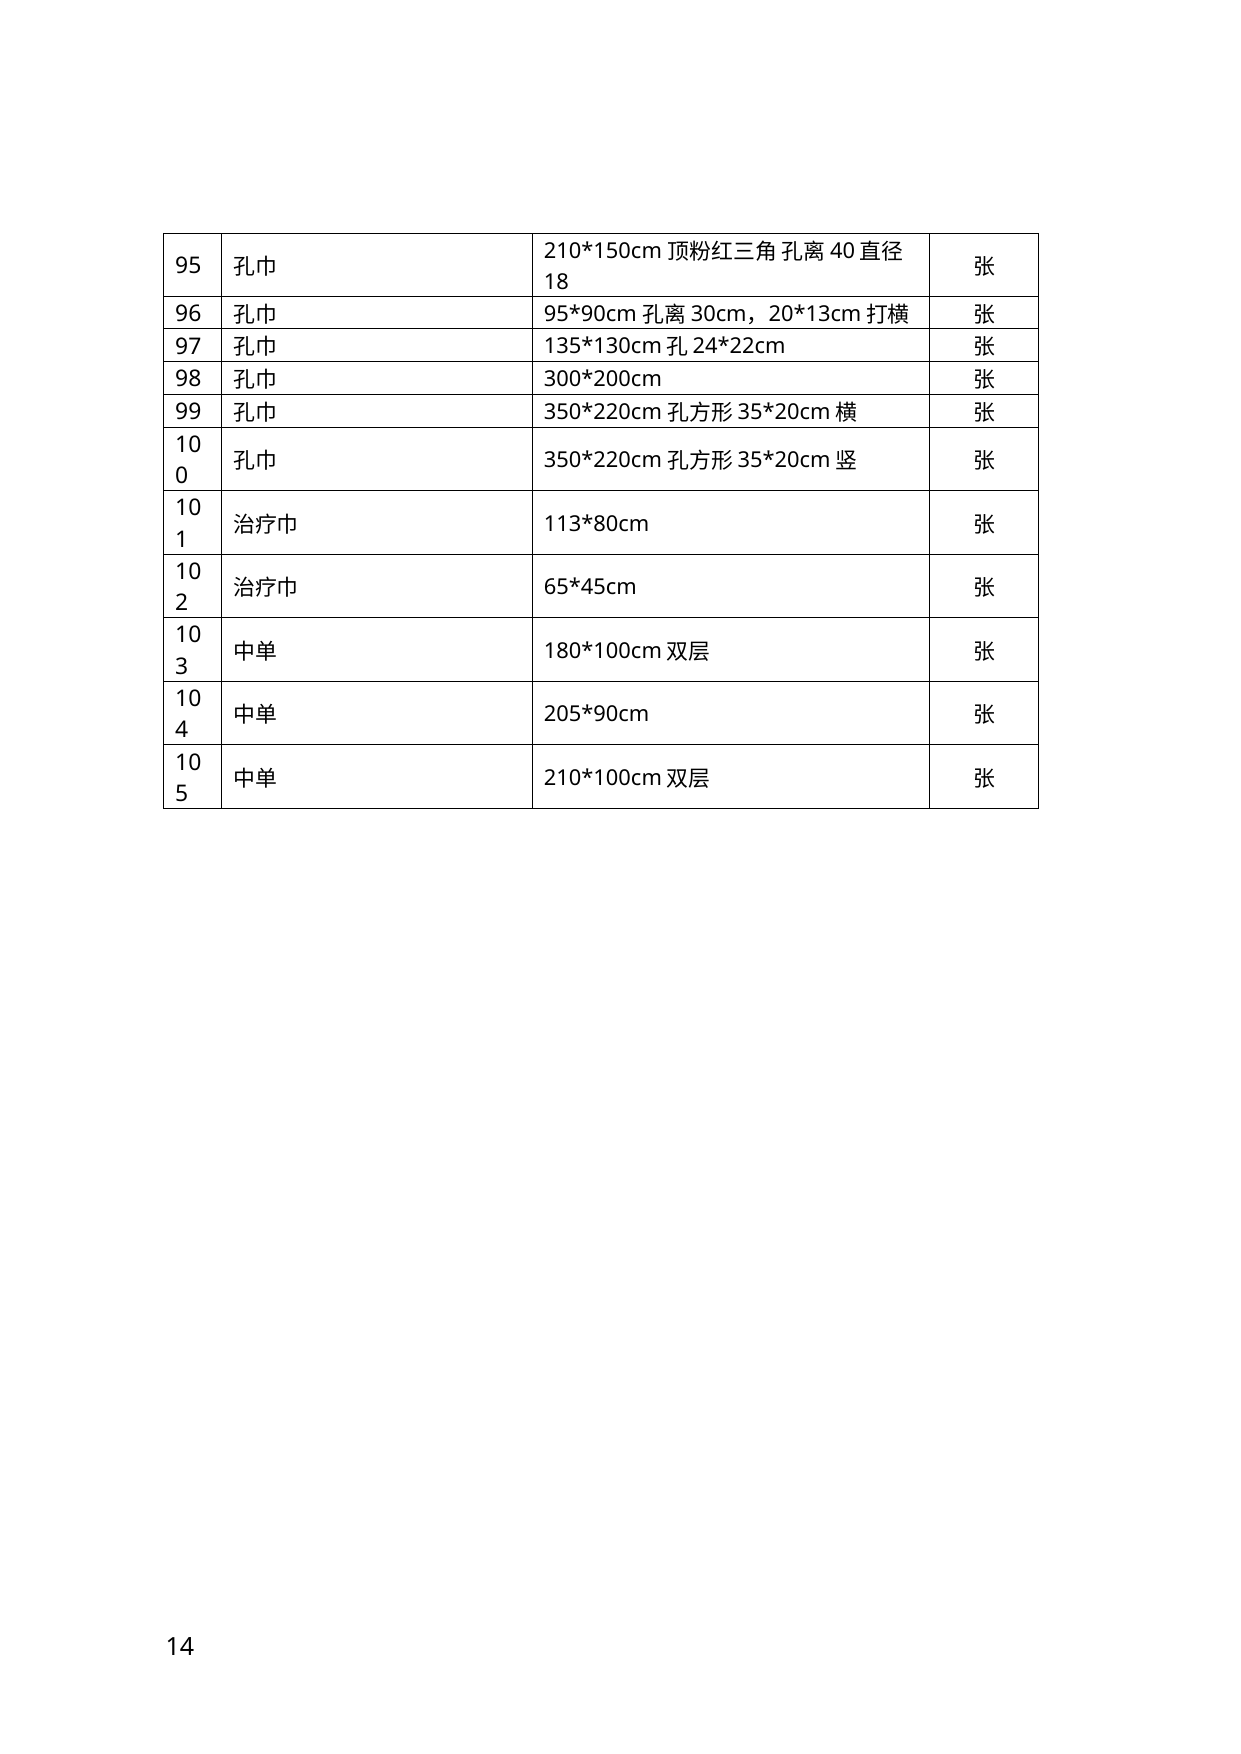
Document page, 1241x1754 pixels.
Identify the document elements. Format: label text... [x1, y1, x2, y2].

table_cell 101 [164, 491, 221, 554]
table_cell 中单 [222, 618, 532, 681]
table_cell 95 [164, 234, 221, 296]
table_cell 张 [930, 682, 1038, 744]
table_cell 张 [930, 555, 1038, 617]
table_cell 张 [930, 297, 1038, 328]
table_cell 65*45cm [533, 555, 929, 617]
table_cell 张 [930, 362, 1038, 394]
table_cell 113*80cm [533, 491, 929, 554]
table_cell 张 [930, 745, 1038, 808]
table_cell 104 [164, 682, 221, 744]
table_cell 100 [164, 428, 221, 490]
table_cell 张 [930, 329, 1038, 361]
table_cell 张 [930, 618, 1038, 681]
table_cell 98 [164, 362, 221, 394]
table_cell 103 [164, 618, 221, 681]
table_cell 孔巾 [222, 362, 532, 394]
table_cell 张 [930, 428, 1038, 490]
table_cell 97 [164, 329, 221, 361]
table_cell 102 [164, 555, 221, 617]
table_cell 205*90cm [533, 682, 929, 744]
table_cell 张 [930, 491, 1038, 554]
table_cell 孔巾 [222, 428, 532, 490]
table_cell 350*220cm 孔方形35*20cm横 [533, 395, 929, 427]
table_cell 180*100cm双层 [533, 618, 929, 681]
table_cell 350*220cm 孔方形35*20cm竖 [533, 428, 929, 490]
table_cell 99 [164, 395, 221, 427]
table_cell 孔巾 [222, 395, 532, 427]
table_cell 治疗巾 [222, 555, 532, 617]
table_cell 孔巾 [222, 329, 532, 361]
table_cell 孔巾 [222, 297, 532, 328]
table_cell 95*90cm 孔离30cm，20*13cm打横 [533, 297, 929, 328]
table_cell 210*150cm 顶粉红三角 孔离40直径18 [533, 234, 929, 296]
table_cell 治疗巾 [222, 491, 532, 554]
table_cell 210*100cm双层 [533, 745, 929, 808]
table_cell 张 [930, 395, 1038, 427]
table_cell 中单 [222, 745, 532, 808]
table_cell 300*200cm [533, 362, 929, 394]
table_cell 中单 [222, 682, 532, 744]
table_cell 张 [930, 234, 1038, 296]
table_cell 孔巾 [222, 234, 532, 296]
table_cell 96 [164, 297, 221, 328]
table_cell 135*130cm孔24*22cm [533, 329, 929, 361]
table_cell 105 [164, 745, 221, 808]
